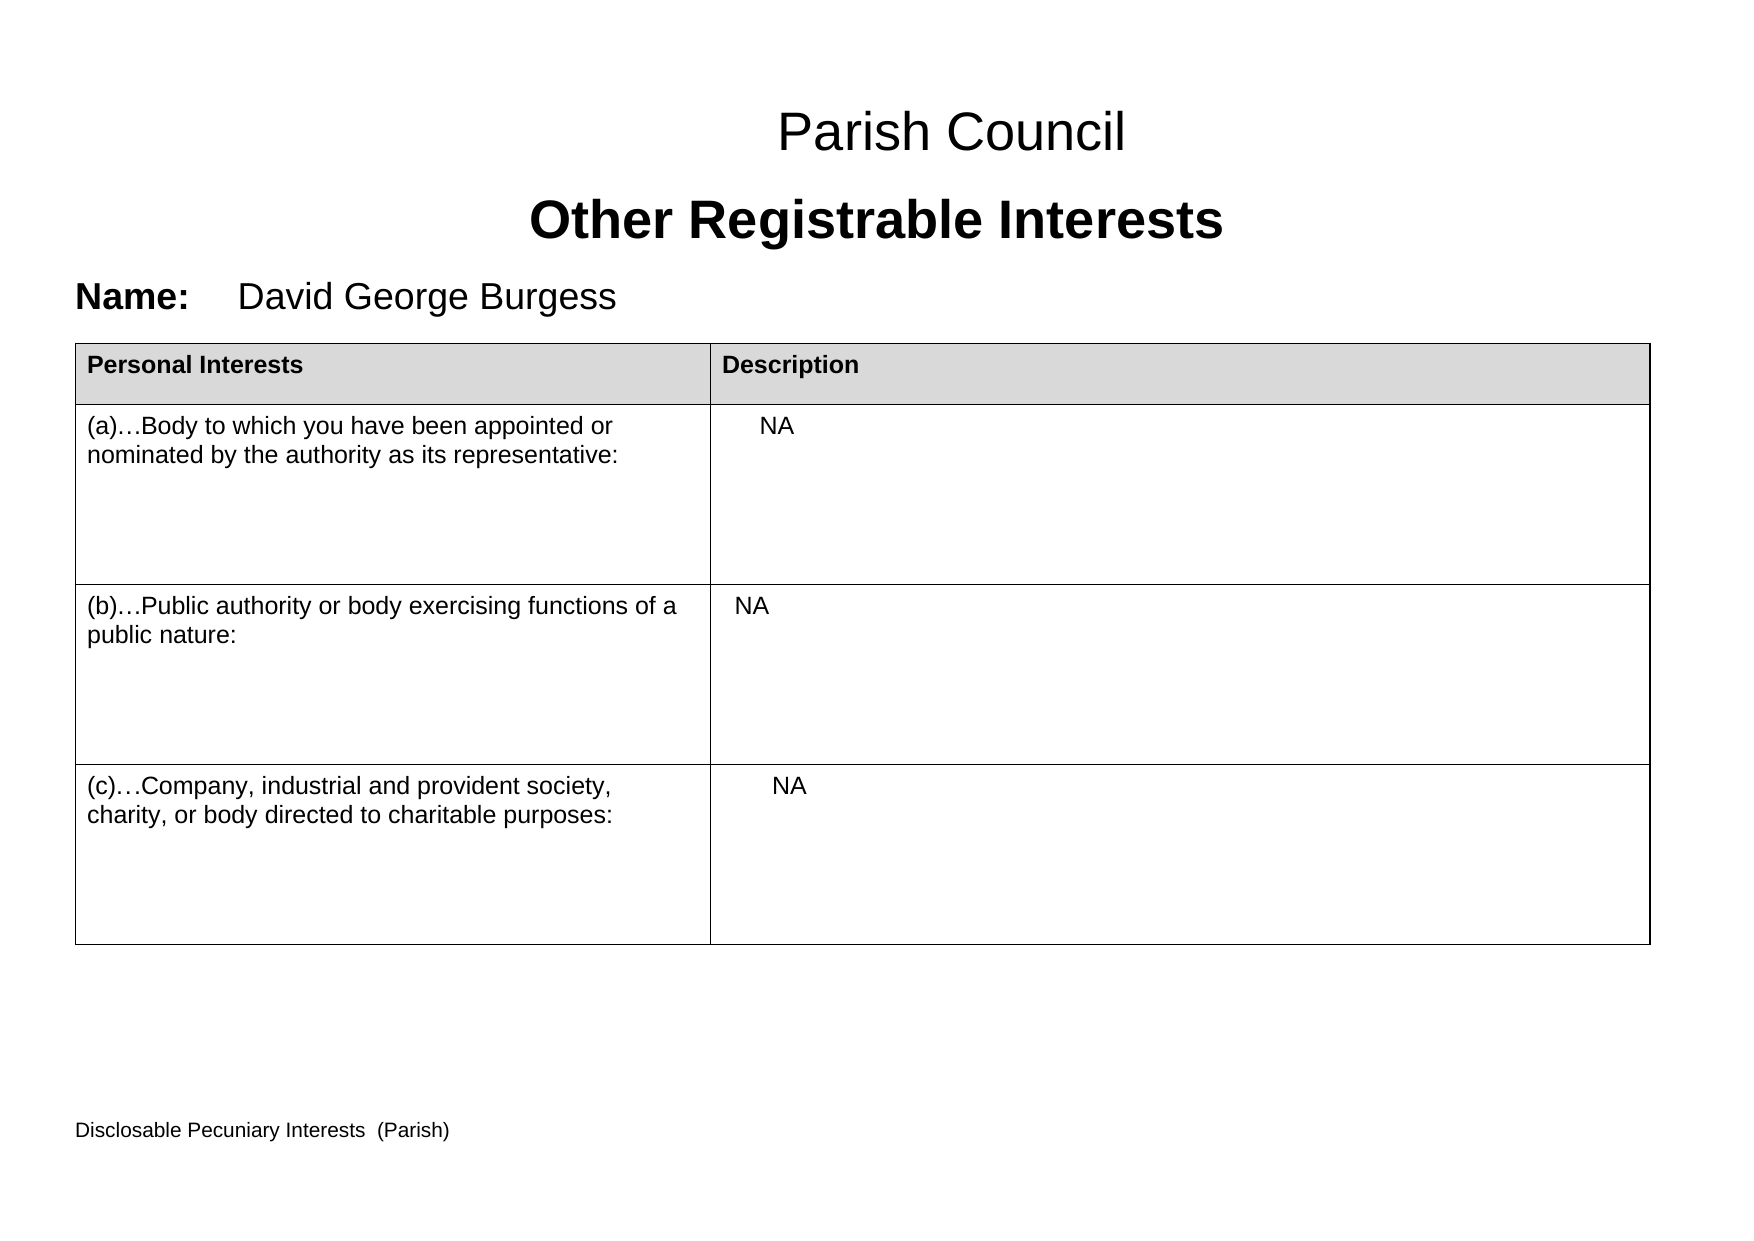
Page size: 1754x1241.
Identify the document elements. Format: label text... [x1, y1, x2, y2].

table_cell (a) Body to which you have been appointed or nominated by the authority as its representative: [76, 405, 710, 584]
table_header Description [711, 344, 1649, 404]
table_cell NA [711, 765, 1649, 944]
table_cell (b) Public authority or body exercising functions of a public nature: [76, 585, 710, 764]
subtitle Other Registrable Interests [75, 187, 1679, 249]
table_cell NA [711, 405, 1649, 584]
text Name: David George Burgess [75, 274, 1679, 318]
table_cell NA [711, 585, 1649, 764]
table_cell (c) Company, industrial and provident society, charity, or body directed to charitable purposes: [76, 765, 710, 944]
subtitle Parish Council [75, 100, 1679, 162]
table_header Personal Interests [76, 344, 710, 404]
